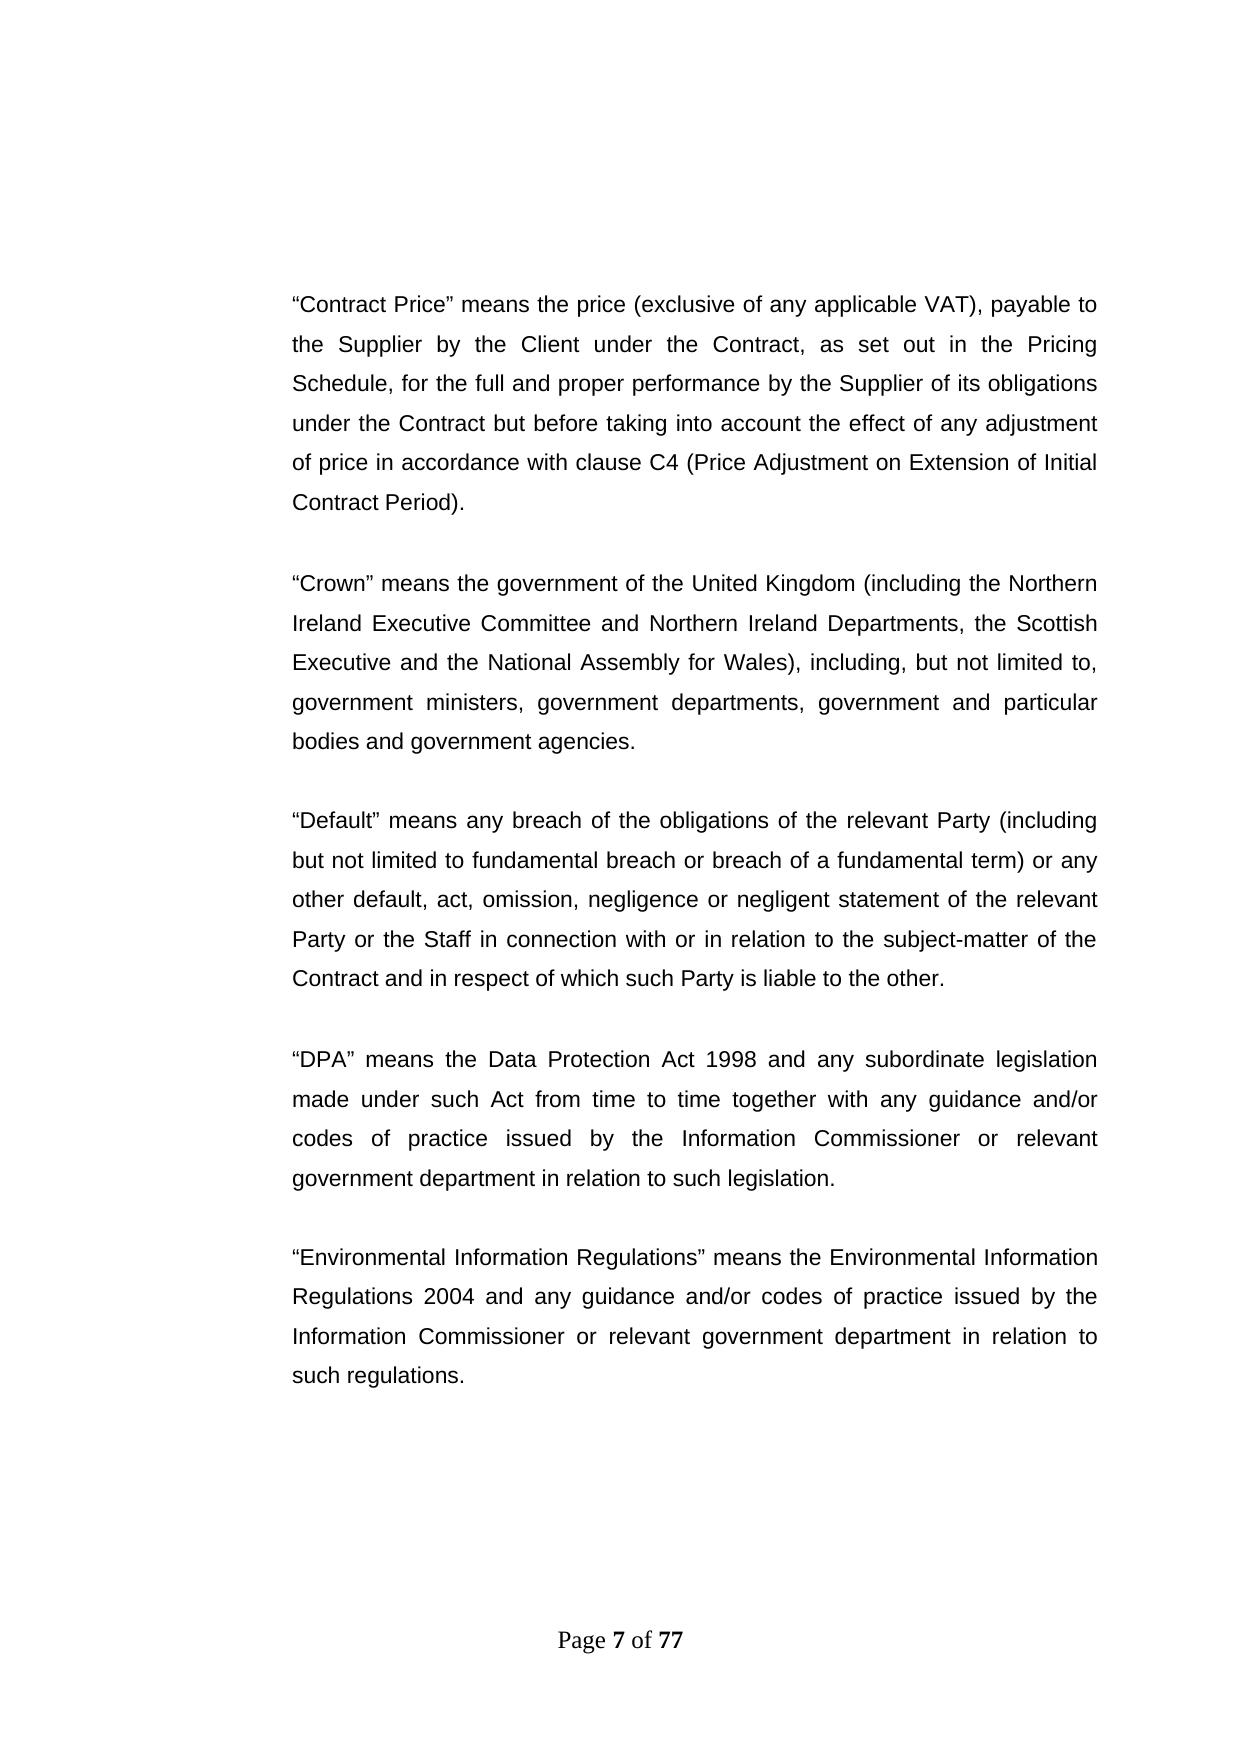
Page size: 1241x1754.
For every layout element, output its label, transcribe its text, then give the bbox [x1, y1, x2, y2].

text “Crown” means the government of the United Kingdom (including the Northern Ireland Executive Committee and Northern Ireland Departments, the Scottish Executive and the National Assembly for Wales), including, but not limited to, government ministers, government departments, government and particular bodies and government agencies. [217, 570, 1098, 754]
text “Default” means any breach of the obligations of the relevant Party (including but not limited to fundamental breach or breach of a fundamental term) or any other default, act, omission, negligence or negligent statement of the relevant Party or the Staff in connection with or in relation to the subject-matter of the Contract and in respect of which such Party is liable to the other. [217, 807, 1098, 991]
text “DPA” means the Data Protection Act 1998 and any subordinate legislation made under such Act from time to time together with any guidance and/or codes of practice issued by the Information Commissioner or relevant government department in relation to such legislation. [217, 1046, 1098, 1191]
text “Contract Price” means the price (exclusive of any applicable VAT), payable to the Supplier by the Client under the Contract, as set out in the Pricing Schedule, for the full and proper performance by the Supplier of its obligations under the Contract but before taking into account the effect of any adjustment of price in accordance with clause C4 (Price Adjustment on Extension of Initial Contract Period). [217, 291, 1098, 515]
text “Environmental Information Regulations” means the Environmental Information Regulations 2004 and any guidance and/or codes of practice issued by the Information Commissioner or relevant government department in relation to such regulations. [217, 1244, 1098, 1388]
